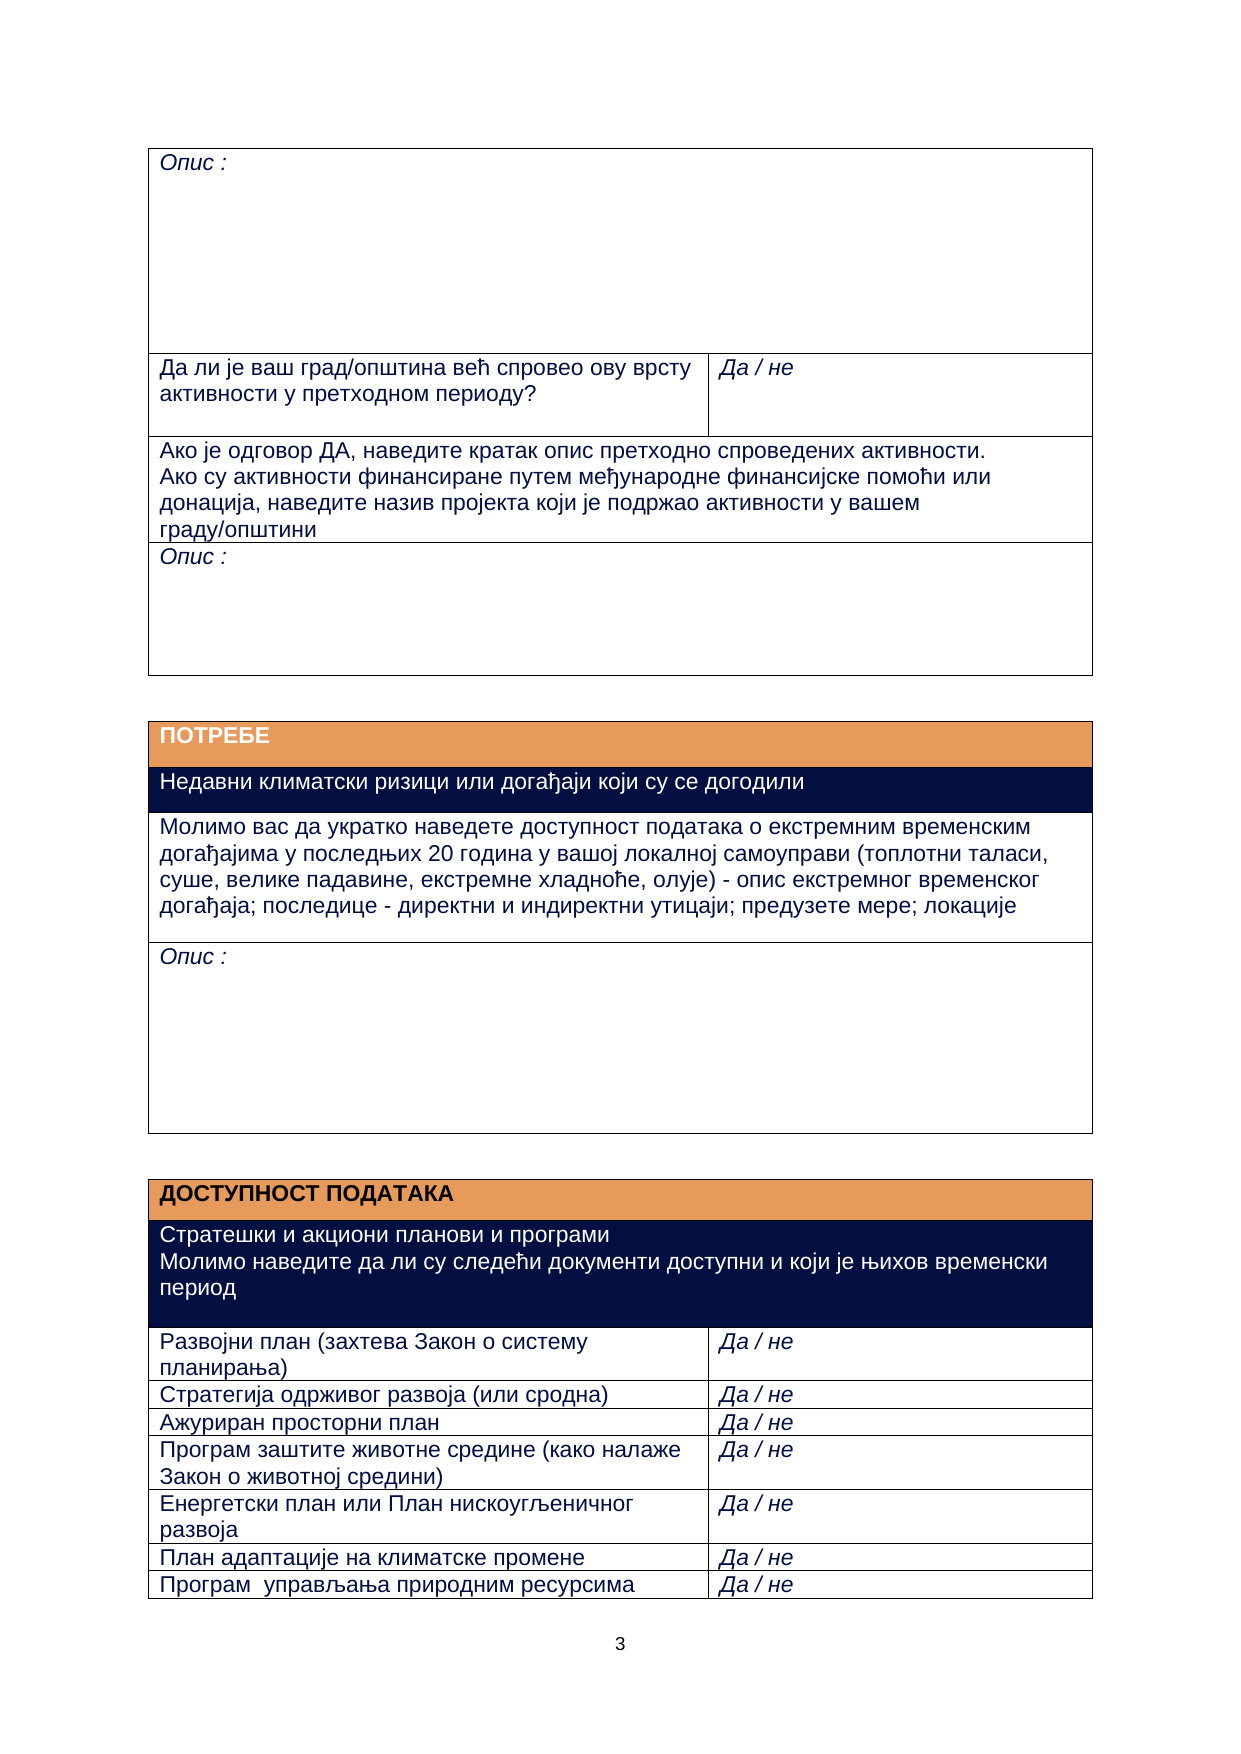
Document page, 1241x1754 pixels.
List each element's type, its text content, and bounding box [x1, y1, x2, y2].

table_cell Стратегија одрживог развоја (или сродна) [149, 1381, 708, 1408]
table_cell Да / не [709, 1544, 1092, 1570]
table_cell Да / не [709, 1436, 1092, 1489]
table_cell Да / не [709, 1328, 1092, 1380]
table_cell Енергетски план или План нискоугљеничног развоја [149, 1490, 708, 1543]
table_cell Да / не [709, 1381, 1092, 1408]
table_cell Да ли је ваш град/општина већ спровео ову врсту активности у претходном периоду? [149, 354, 708, 436]
table_cell Молимо вас да укратко наведете доступност података о екстремним временским догађајима у последњих 20 година у вашој локалној самоуправи (топлотни таласи, суше, велике падавине, екстремне хладноће, олује) - опис екстремног временског догађаја; последице - директни и индиректни утицаји; предузете мере; локације [149, 813, 1092, 942]
table_cell Опис : [149, 943, 1092, 1132]
table_cell Да / не [709, 1571, 1092, 1597]
table_cell Развојни план (захтева Закон о систему планирања) [149, 1328, 708, 1380]
table_cell Ако је одговор ДА, наведите кратак опис претходно спроведених активности. Ако су активности финансиране путем међународне финансијске помоћи или донација, наведите назив пројекта који је подржао активности у вашем граду/општини [149, 437, 1092, 542]
table_cell Опис : [149, 543, 1092, 675]
table_cell Програм управљања природним ресурсима [149, 1571, 708, 1597]
table_cell Стратешки и акциони планови и програми Молимо наведите да ли су следећи документи доступни и који је њихов временски период [149, 1221, 1092, 1327]
table_cell Опис : [149, 149, 1092, 353]
table_cell Да / не [709, 1409, 1092, 1435]
table_cell Да / не [709, 1490, 1092, 1543]
table_cell План адаптације на климатске промене [149, 1544, 708, 1570]
table_cell Да / не [709, 354, 1092, 436]
table_cell Програм заштите животне средине (како налаже Закон о животној средини) [149, 1436, 708, 1489]
table_header ДОСТУПНОСТ ПОДАТАКА [149, 1180, 1092, 1220]
table_cell Ажуриран просторни план [149, 1409, 708, 1435]
table_cell Недавни климатски ризици или догађаји који су се догодили [149, 768, 1092, 812]
table_header ПОТРЕБЕ [149, 722, 1092, 767]
